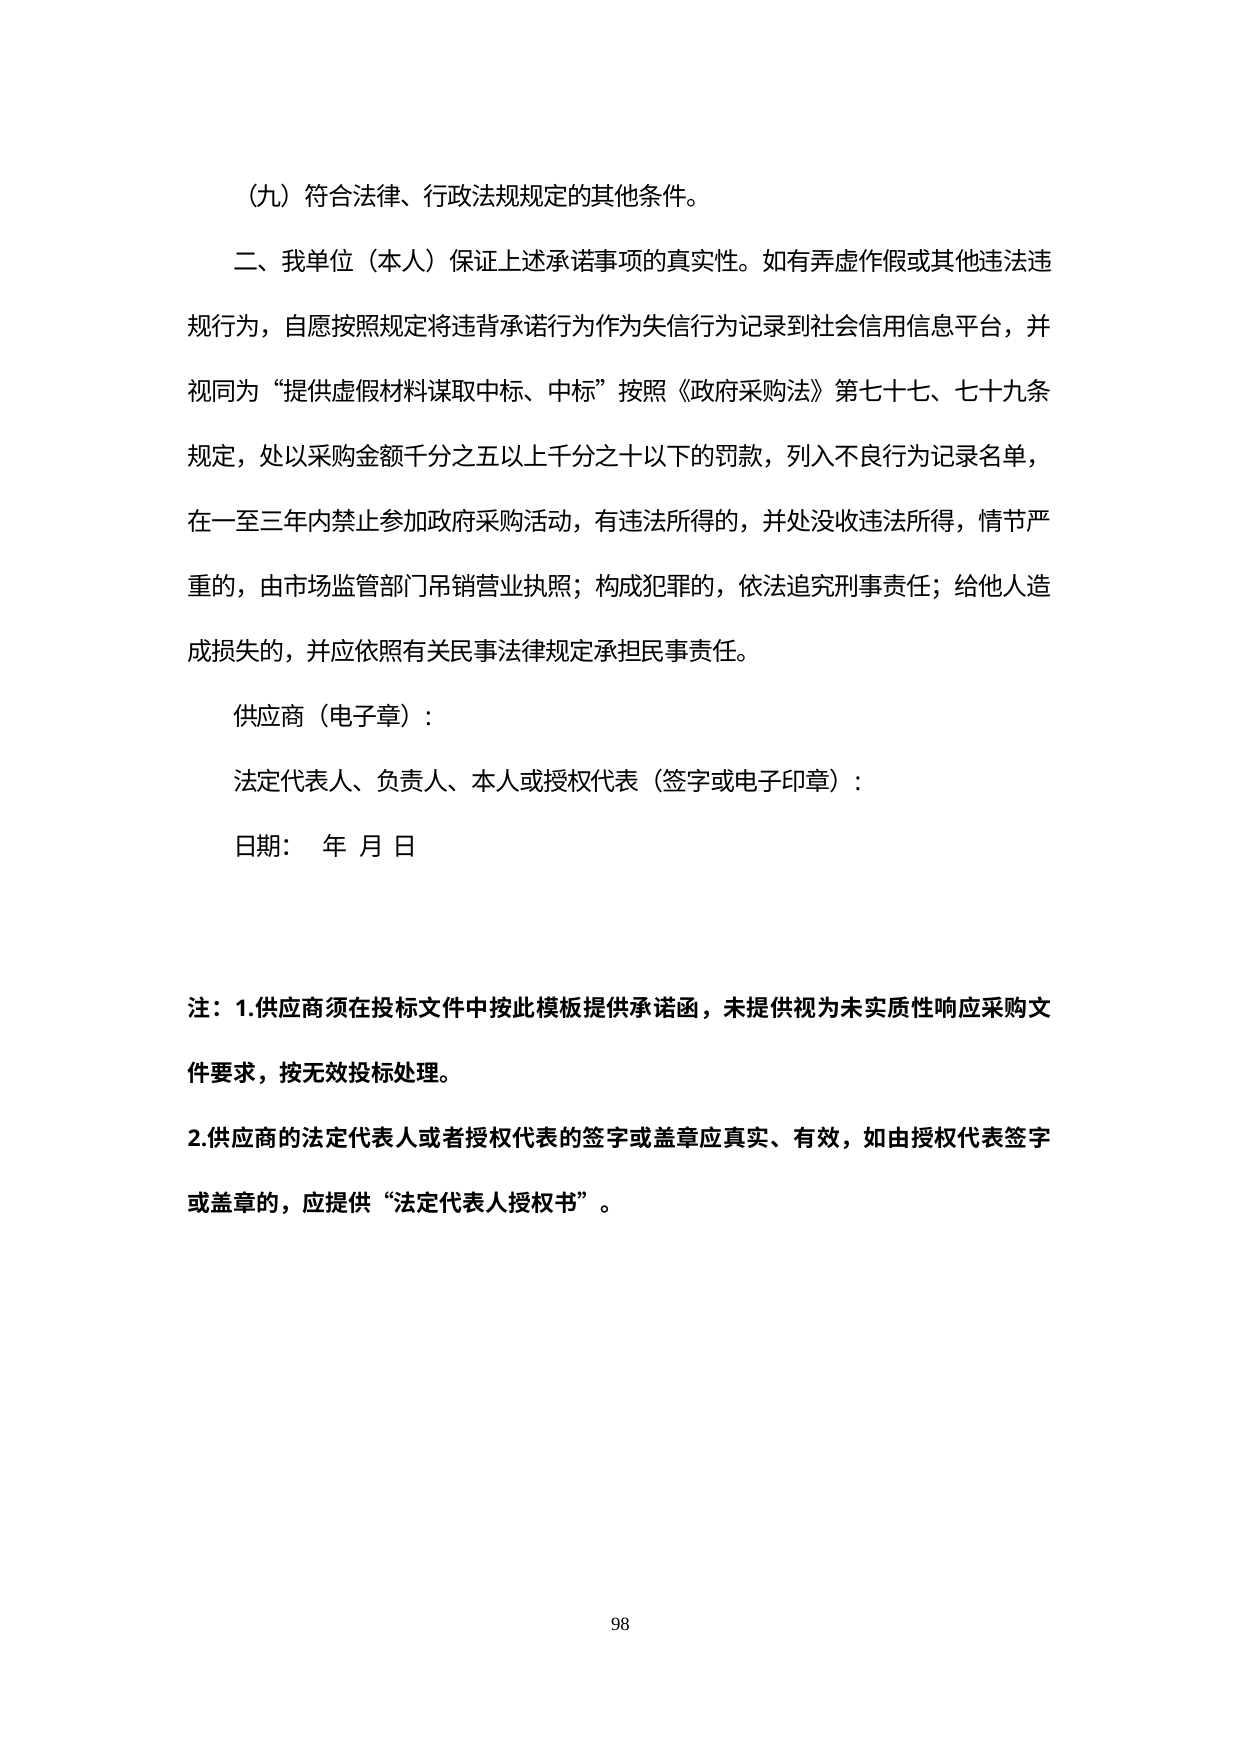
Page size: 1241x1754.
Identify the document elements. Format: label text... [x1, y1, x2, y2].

text （九）符合法律、行政法规规定的其他条件。 [187, 162, 1053, 227]
text 2.供应商的法定代表人或者授权代表的签字或盖章应真实、有效，如由授权代表签字或盖章的，应提供“法定代表人授权书”。 [187, 1104, 1053, 1234]
text 供应商（电子章）: [187, 682, 1053, 747]
text 二、我单位（本人）保证上述承诺事项的真实性。如有弄虚作假或其他违法违规行为，自愿按照规定将违背承诺行为作为失信行为记录到社会信用信息平台，并视同为“提供虚假材料谋取中标、中标”按照《政府采购法》第七十七、七十九条规定，处以采购金额千分之五以上千分之十以下的罚款，列入不良行为记录名单，在一至三年内禁止参加政府采购活动，有违法所得的，并处没收违法所得，情节严重的，由市场监管部门吊销营业执照；构成犯罪的，依法追究刑事责任；给他人造成损失的，并应依照有关民事法律规定承担民事责任。 [187, 227, 1053, 682]
text 日期： 年 月 日 [187, 812, 1053, 877]
text 注：1.供应商须在投标文件中按此模板提供承诺函，未提供视为未实质性响应采购文件要求，按无效投标处理。 [187, 974, 1053, 1104]
text 法定代表人、负责人、本人或授权代表（签字或电子印章）: [187, 747, 1053, 812]
